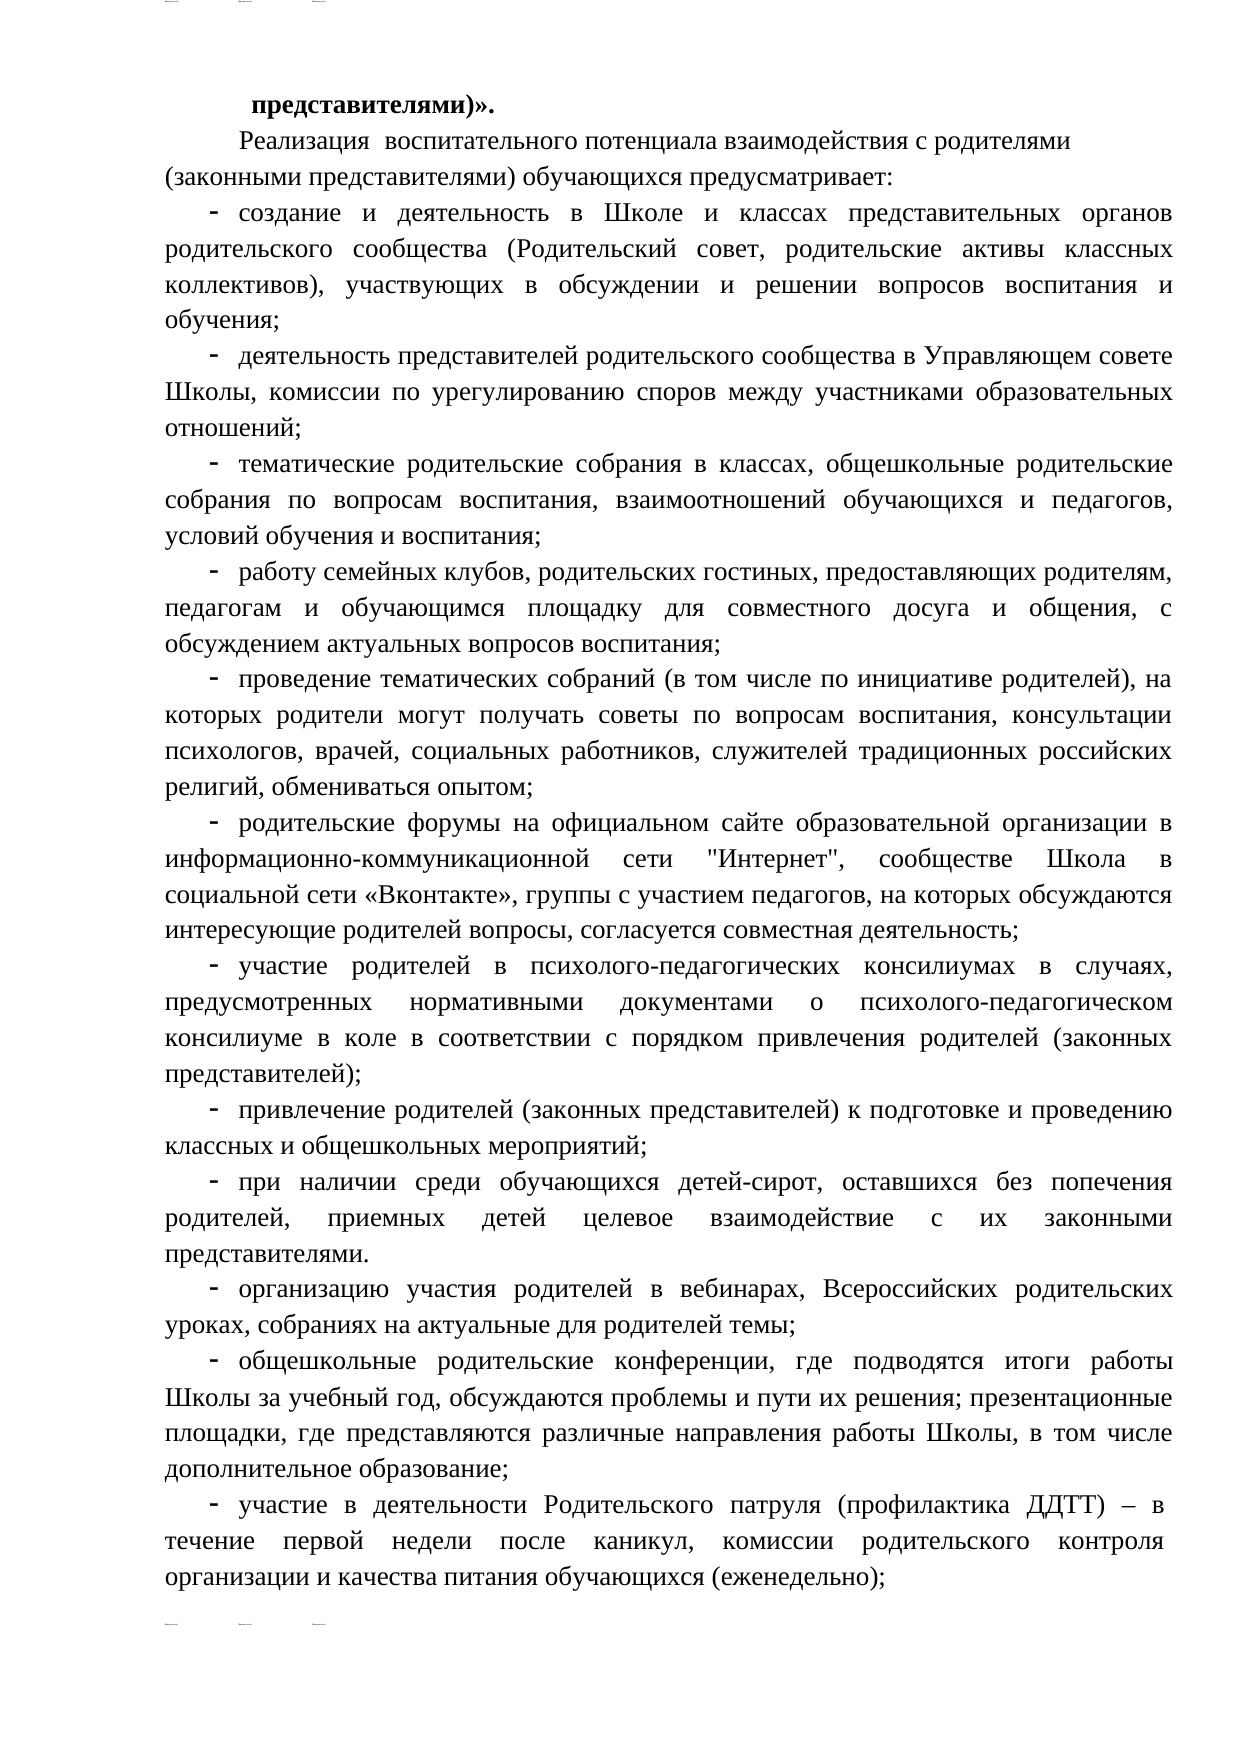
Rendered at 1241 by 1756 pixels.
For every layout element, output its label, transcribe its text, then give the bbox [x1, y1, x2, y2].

text Реализация воспитательного потенциала взаимодействия с родителями (законными представителями) обучающихся предусматривает: [164, 124, 1174, 191]
list участие родителей в психолого-педагогических консилиумах в случаях, предусмотренных нормативными документами о психолого-педагогическом консилиуме в коле в соответствии с порядком привлечения родителей (законных представителей); [164, 949, 1173, 1088]
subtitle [251, 89, 1174, 120]
list создание и деятельность в Школе и классах представительных органов родительского сообщества (Родительский совет, родительские активы классных коллективов), участвующих в обсуждении и решении вопросов воспитания и обучения; [164, 196, 1174, 335]
list общешкольные родительские конференции, где подводятся итоги работы Школы за учебный год, обсуждаются проблемы и пути их решения; презентационные площадки, где представляются различные направления работы Школы, в том числе дополнительное образование; [164, 1344, 1174, 1483]
list тематические родительские собрания в классах, общешкольные родительские собрания по вопросам воспитания, взаимоотношений обучающихся и педагогов, условий обучения и воспитания; [164, 447, 1174, 550]
list при наличии среди обучающихся детей-сирот, оставшихся без попечения родителей, приемных детей целевое взаимодействие с их законными представителями. [164, 1165, 1173, 1268]
list родительские форумы на официальном сайте образовательной организации в информационно-коммуникационной сети "Интернет", сообществе Школа в социальной сети «Вконтакте», группы с участием педагогов, на которых обсуждаются интересующие родителей вопросы, согласуется совместная деятельность; [164, 806, 1173, 945]
list организацию участия родителей в вебинарах, Всероссийских родительских уроках, собраниях на актуальные для родителей темы; [164, 1272, 1174, 1340]
list проведение тематических собраний (в том числе по инициативе родителей), на которых родители могут получать советы по вопросам воспитания, консультации психологов, врачей, социальных работников, служителей традиционных российских религий, обмениваться опытом; [164, 662, 1173, 801]
list работу семейных клубов, родительских гостиных, предоставляющих родителям, педагогам и обучающимся площадку для совместного досуга и общения, с обсуждением актуальных вопросов воспитания; [164, 555, 1173, 658]
list привлечение родителей (законных представителей) к подготовке и проведению классных и общешкольных мероприятий; [164, 1093, 1173, 1160]
list деятельность представителей родительского сообщества в Управляющем совете Школы, комиссии по урегулированию споров между участниками образовательных отношений; [164, 339, 1174, 442]
list участие в деятельности Родительского патруля (профилактика ДДТТ) – в течение первой недели после каникул, комиссии родительского контроля организации и качества питания обучающихся (еженедельно); [164, 1488, 1165, 1591]
